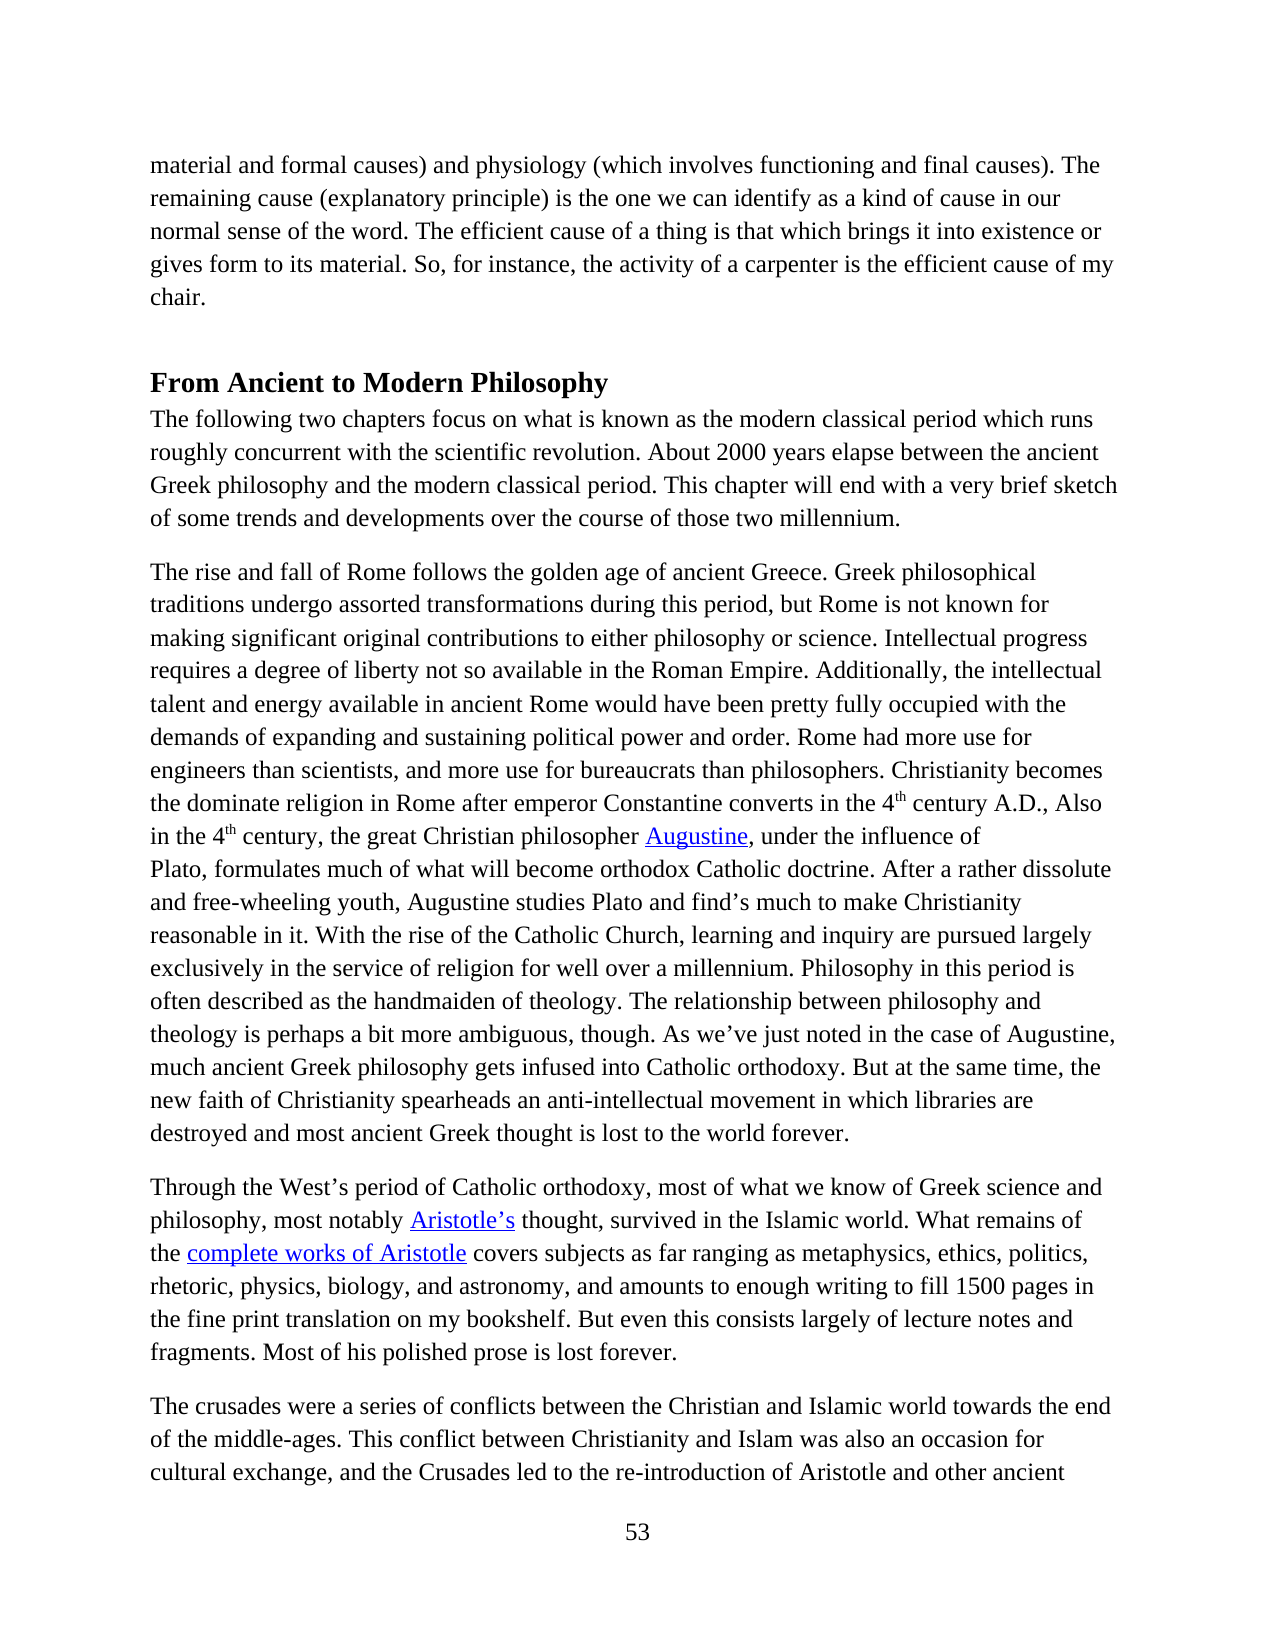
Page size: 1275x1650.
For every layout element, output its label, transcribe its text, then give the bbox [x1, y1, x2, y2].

text Through the West’s period of Catholic orthodoxy, most of what we know of Greek science and philosophy, most notably Aristotle’s thought, survived in the Islamic world. What remains of the complete works of Aristotle covers subjects as far ranging as metaphysics, ethics, politics, rhetoric, physics, biology, and astronomy, and amounts to enough writing to fill 1500 pages in the fine print translation on my bookshelf. But even this consists largely of lecture notes and fragments. Most of his polished prose is lost forever. [150, 1172, 1125, 1366]
subtitle From Ancient to Modern Philosophy [150, 365, 1125, 399]
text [150, 1391, 1125, 1486]
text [150, 150, 1125, 311]
text The rise and fall of Rome follows the golden age of ancient Greece. Greek philosophical traditions undergo assorted transformations during this period, but Rome is not known for making significant original contributions to either philosophy or science. Intellectual progress requires a degree of liberty not so available in the Roman Empire. Additionally, the intellectual talent and energy available in ancient Rome would have been pretty fully occupied with the demands of expanding and sustaining political power and order. Rome had more use for engineers than scientists, and more use for bureaucrats than philosophers. Christianity becomes the dominate religion in Rome after emperor Constantine converts in the 4th century A.D., Also in the 4th century, the great Christian philosopher Augustine, under the influence of Plato, formulates much of what will become orthodox Catholic doctrine. After a rather dissolute and free-wheeling youth, Augustine studies Plato and find’s much to make Christianity reasonable in it. With the rise of the Catholic Church, learning and inquiry are pursued largely exclusively in the service of religion for well over a millennium. Philosophy in this period is often described as the handmaiden of theology. The relationship between philosophy and theology is perhaps a bit more ambiguous, though. As we’ve just noted in the case of Augustine, much ancient Greek philosophy gets infused into Catholic orthodoxy. But at the same time, the new faith of Christianity spearheads an anti-intellectual movement in which libraries are destroyed and most ancient Greek thought is lost to the world forever. [150, 557, 1125, 1147]
text The following two chapters focus on what is known as the modern classical period which runs roughly concurrent with the scientific revolution. About 2000 years elapse between the ancient Greek philosophy and the modern classical period. This chapter will end with a very brief sketch of some trends and developments over the course of those two millennium. [150, 404, 1125, 531]
